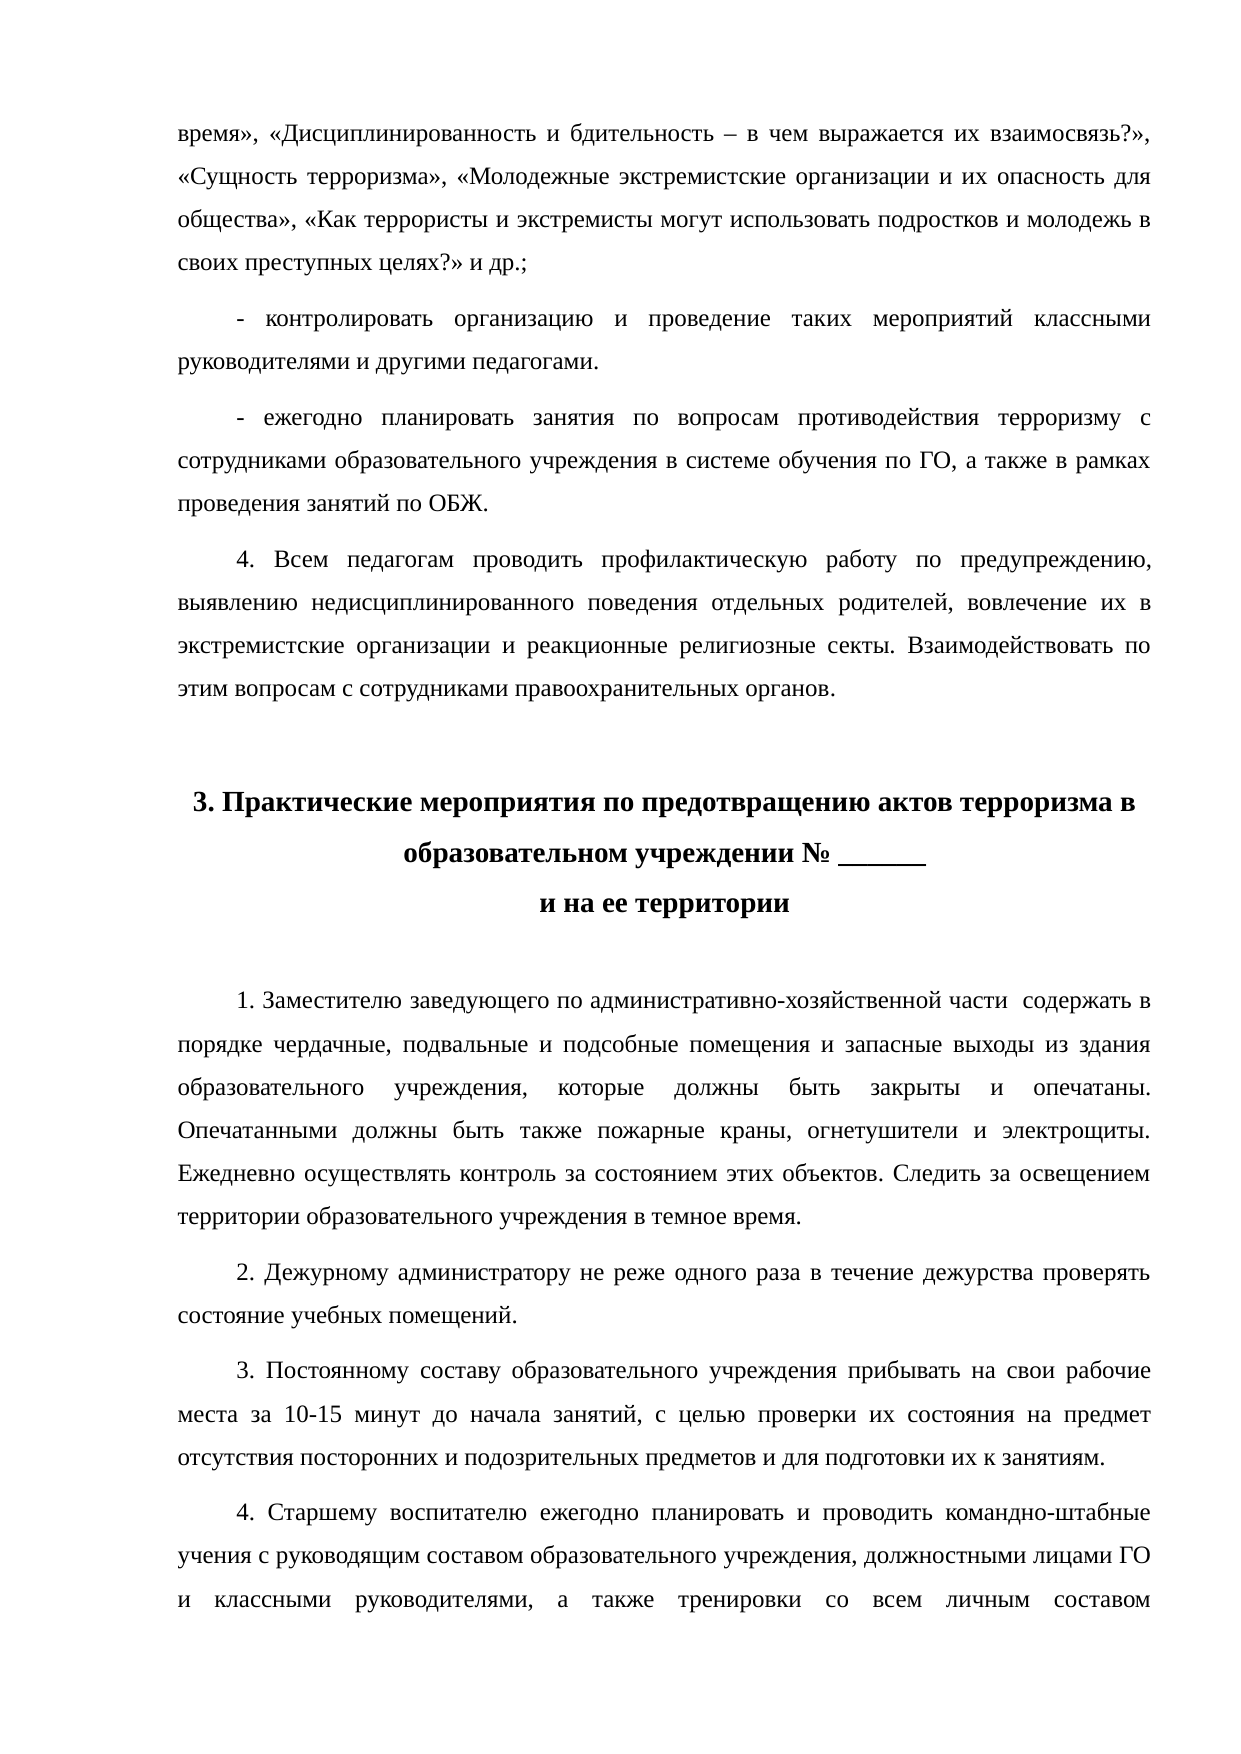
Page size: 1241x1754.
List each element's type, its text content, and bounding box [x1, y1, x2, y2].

text 1. Заместителю заведующего по административно-хозяйственной части содержать в порядке чердачные, подвальные и подсобные помещения и запасные выходы из здания образовательного учреждения, которые должны быть закрыты и опечатаны. Опечатанными должны быть также пожарные краны, огнетушители и электрощиты. Ежедневно осуществлять контроль за состоянием этих объектов. Следить за освещением территории образовательного учреждения в темное время. [177, 986, 1152, 1230]
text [177, 1497, 1152, 1612]
text - контролировать организацию и проведение таких мероприятий классными руководителями и другими педагогами. [177, 303, 1152, 375]
text 4. Всем педагогам проводить профилактическую работу по предупреждению, выявлению недисциплинированного поведения отдельных родителей, вовлечение их в экстремистские организации и реакционные религиозные секты. Взаимодействовать по этим вопросам с сотрудниками правоохранительных органов. [177, 544, 1152, 702]
text 3. Практические мероприятия по предотвращению актов терроризма в образовательном учреждении № ______ [177, 784, 1152, 868]
text 3. Постоянному составу образовательного учреждения прибывать на свои рабочие места за 10-15 минут до начала занятий, с целью проверки их состояния на предмет отсутствия посторонних и подозрительных предметов и для подготовки их к занятиям. [177, 1356, 1152, 1471]
text и на ее территории [177, 885, 1152, 918]
text - ежегодно планировать занятия по вопросам противодействия терроризму с сотрудниками образовательного учреждения в системе обучения по ГО, а также в рамках проведения занятий по ОБЖ. [177, 402, 1152, 517]
text 2. Дежурному администратору не реже одного раза в течение дежурства проверять состояние учебных помещений. [177, 1257, 1152, 1329]
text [177, 118, 1152, 276]
